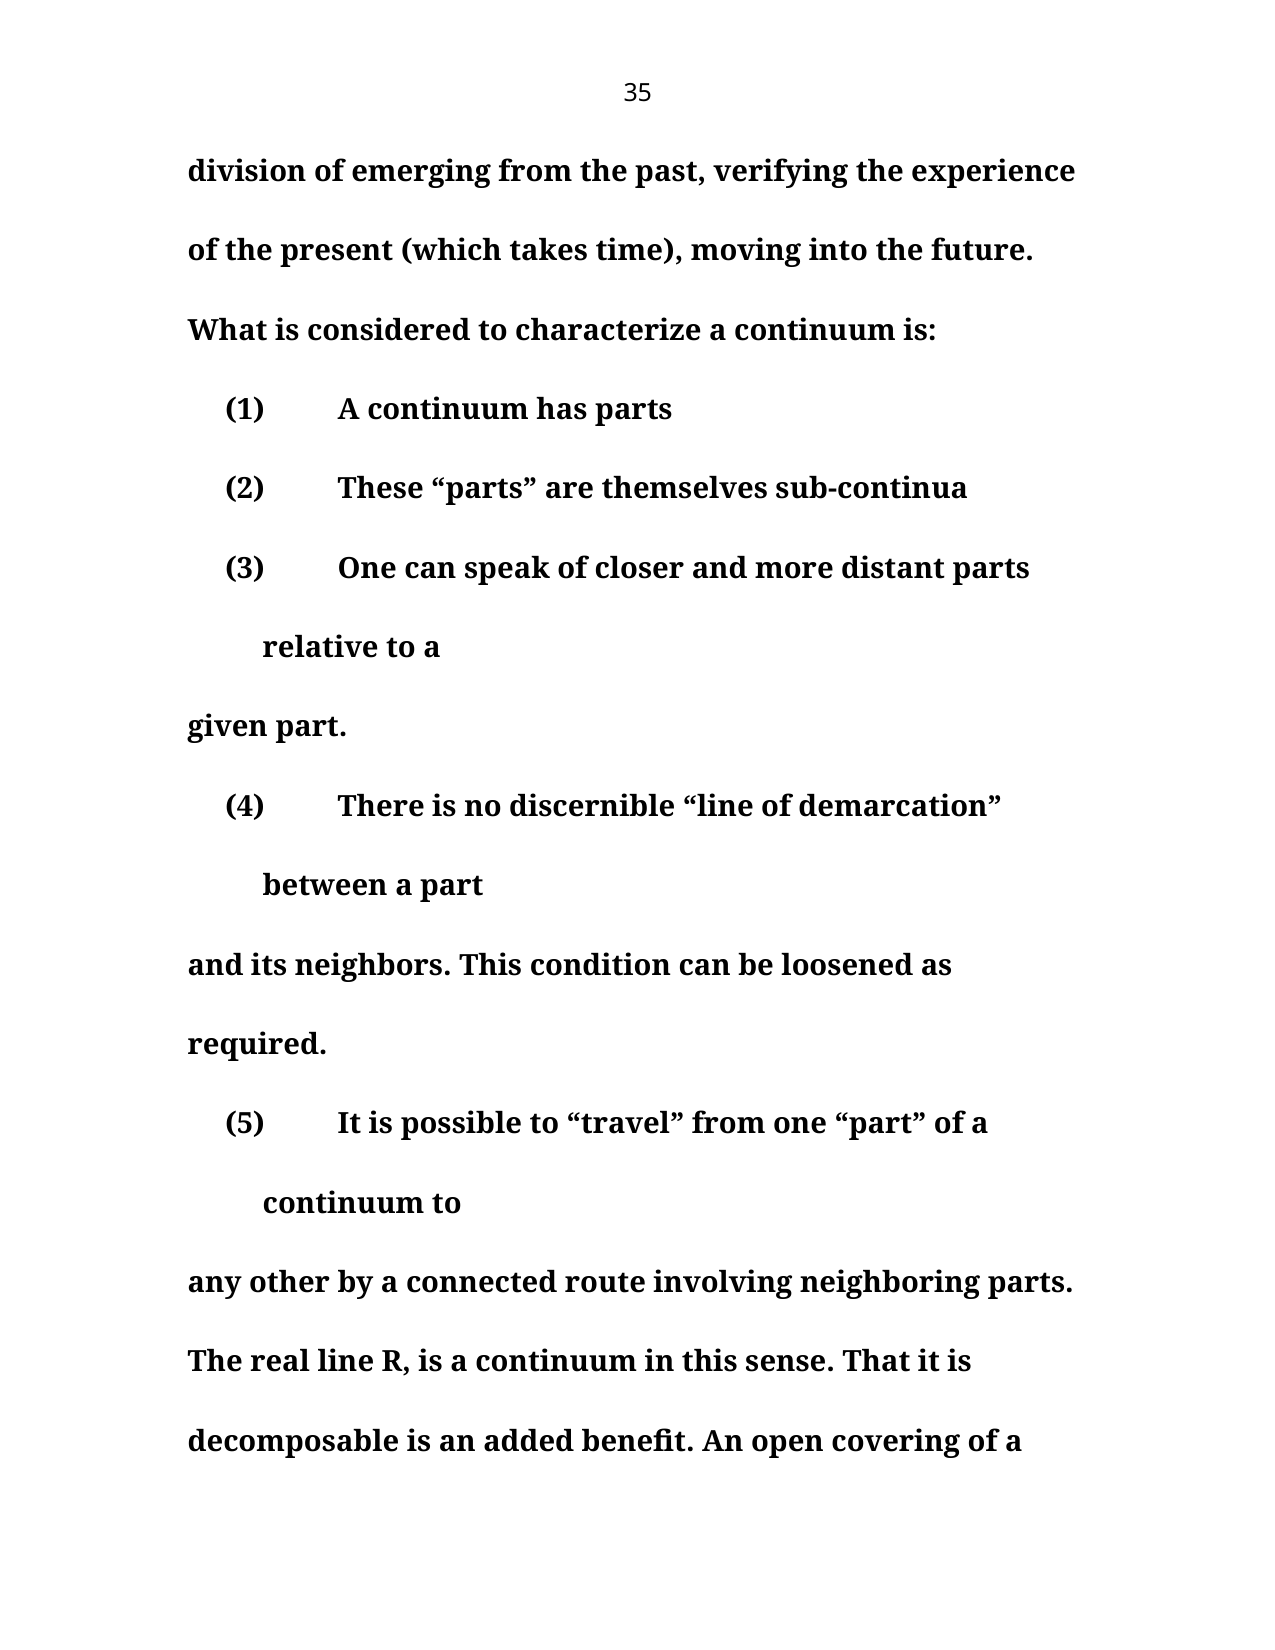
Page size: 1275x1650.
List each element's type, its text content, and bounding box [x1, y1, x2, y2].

text given part. [187, 706, 1087, 745]
text and its neighbors. This condition can be loosened as required. [187, 944, 1087, 1063]
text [187, 1341, 1087, 1460]
list These “parts” are themselves sub-continua [225, 467, 1087, 507]
list A continuum has parts [225, 388, 1087, 428]
text any other by a connected route involving neighboring parts. [187, 1261, 1087, 1301]
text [187, 150, 1087, 348]
list There is no discernible “line of demarcation” between a part [225, 785, 1087, 904]
list One can speak of closer and more distant parts relative to a [225, 547, 1087, 666]
list It is possible to “travel” from one “part” of a continuum to [225, 1102, 1087, 1222]
